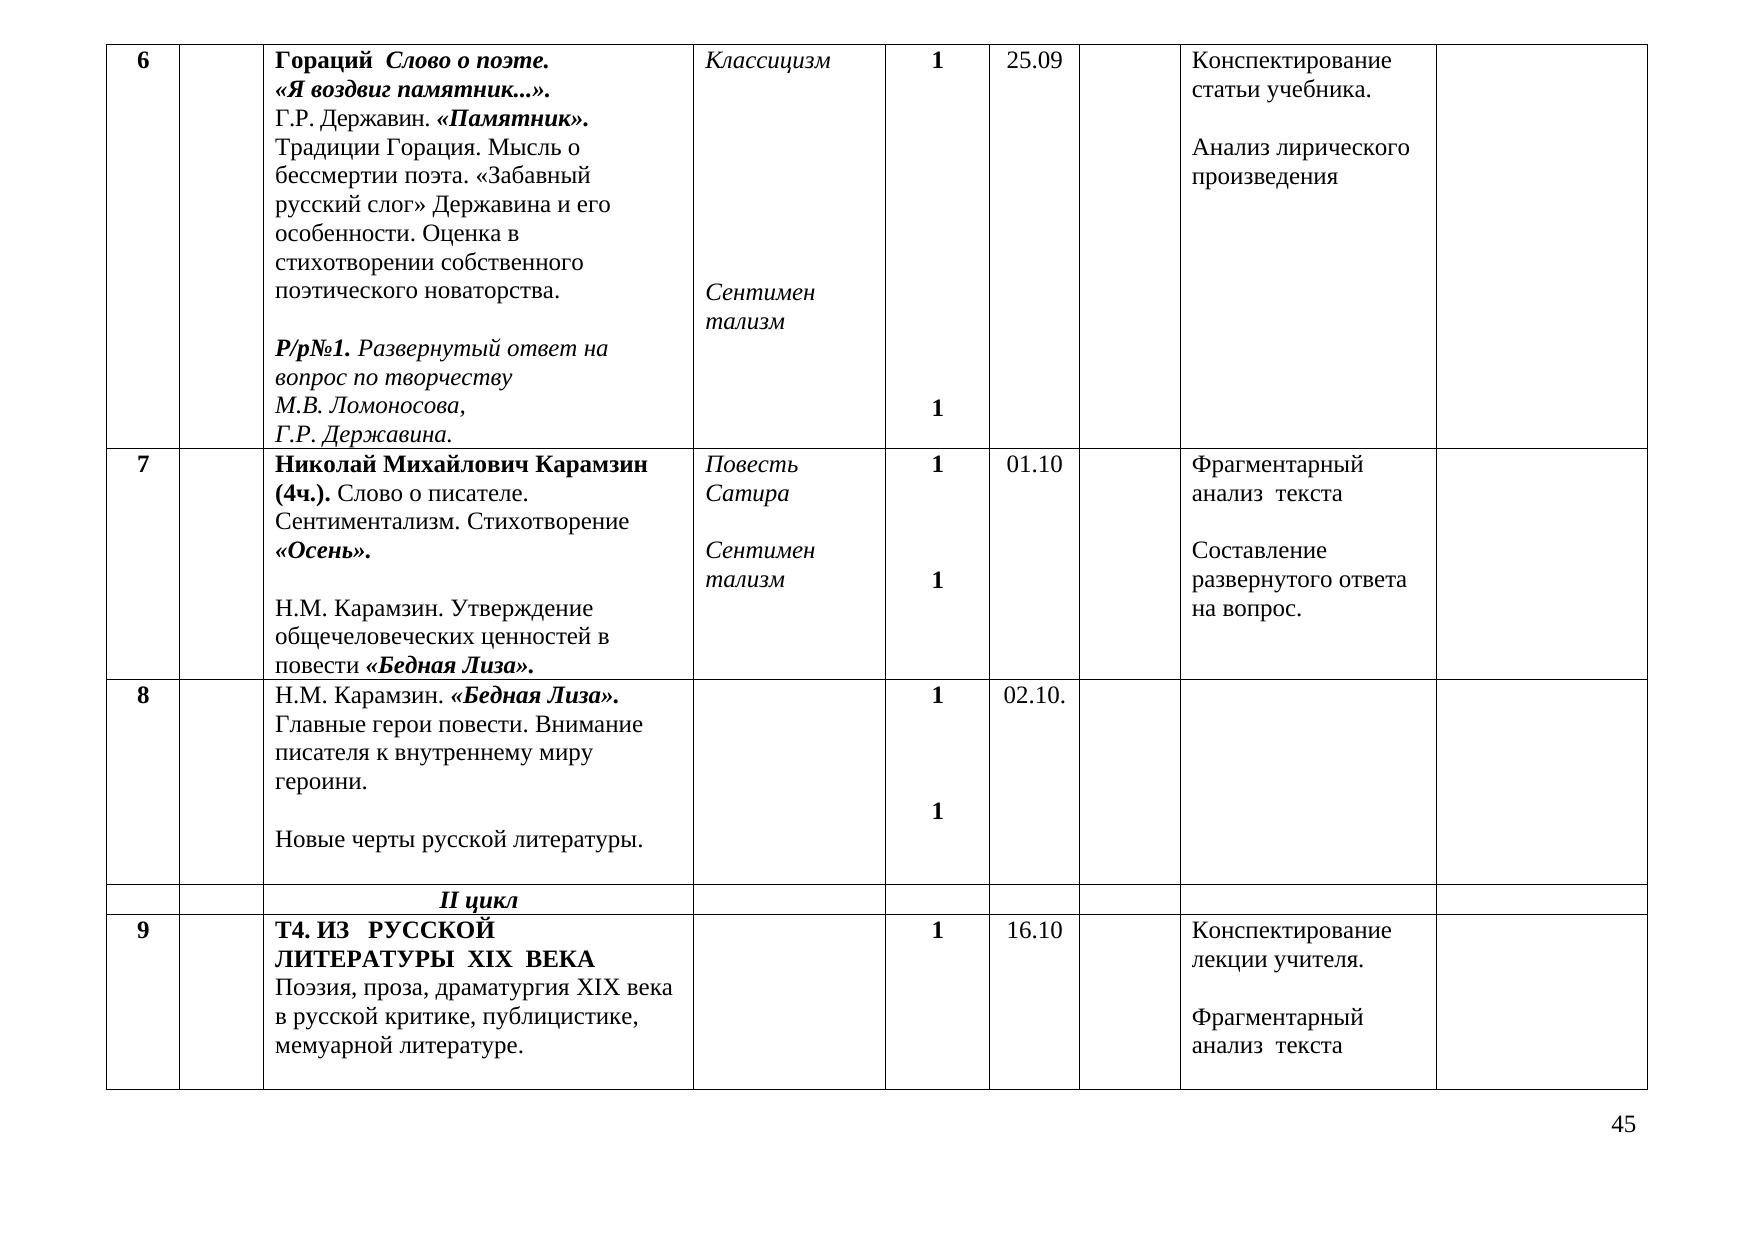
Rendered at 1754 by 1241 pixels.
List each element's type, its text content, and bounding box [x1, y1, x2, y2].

table_cell Повесть Сатира Сентимен тализм [694, 449, 885, 679]
table_cell 9 [107, 915, 179, 1089]
table_cell 1 1 [886, 680, 989, 884]
table_cell [1181, 885, 1436, 914]
table_cell 01.10 [990, 449, 1079, 679]
table_cell ІІ цикл [264, 885, 693, 914]
table_cell [990, 885, 1079, 914]
table_cell [694, 885, 885, 914]
table_cell 02.10. [990, 680, 1079, 884]
table_cell [1080, 915, 1180, 1089]
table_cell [264, 915, 693, 1089]
table_cell [107, 885, 179, 914]
table_cell 25.09 [990, 45, 1079, 448]
table_cell [694, 680, 885, 884]
table_cell [180, 885, 263, 914]
table_cell Гораций Слово о поэте. «Я воздвиг памятник...». Г.Р. Державин. «Памятник». Традиции Горация. Мысль о бессмертии поэта. «Забавный русский слог» Державина и его особенности. Оценка в стихотворении собственного поэтического новаторства. Р/р№1. Развернутый ответ на вопрос по творчеству М.В. Ломоносова, Г.Р. Державина. [264, 45, 693, 448]
table_cell [1437, 885, 1647, 914]
table_cell 16.10 [990, 915, 1079, 1089]
table_cell [1437, 45, 1647, 448]
table_cell [1437, 680, 1647, 884]
table_cell [1080, 680, 1180, 884]
table_cell 1 1 [886, 45, 989, 448]
table_cell 8 [107, 680, 179, 884]
table_cell [180, 449, 263, 679]
table_cell [1080, 45, 1180, 448]
table_cell 1 1 [886, 449, 989, 679]
table_cell 6 [107, 45, 179, 448]
table_cell [694, 915, 885, 1089]
table_cell [886, 885, 989, 914]
table_cell [180, 45, 263, 448]
table_cell Н.М. Карамзин. «Бедная Лиза». Главные герои повести. Внимание писателя к внутреннему миру героини. Новые черты русской литературы. [264, 680, 693, 884]
table_cell [1080, 449, 1180, 679]
table_cell 1 1 [886, 915, 989, 1089]
table_cell [180, 915, 263, 1089]
table_cell [1437, 915, 1647, 1089]
table_cell Фрагментарный анализ текста Составление развернутого ответа на вопрос. [1181, 449, 1436, 679]
table_cell Конспектирование статьи учебника. Анализ лирического произведения [1181, 45, 1436, 448]
table_cell Николай Михайлович Карамзин (4ч.). Слово о писателе. Сентиментализм. Стихотворение «Осень». Н.М. Карамзин. Утверждение общечеловеческих ценностей в повести «Бедная Лиза». [264, 449, 693, 679]
table_cell 7 [107, 449, 179, 679]
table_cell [1181, 915, 1436, 1089]
table_cell [1181, 680, 1436, 884]
table_cell [180, 680, 263, 884]
table_cell [1080, 885, 1180, 914]
table_cell Классицизм Сентимен тализм [694, 45, 885, 448]
table_cell [1437, 449, 1647, 679]
